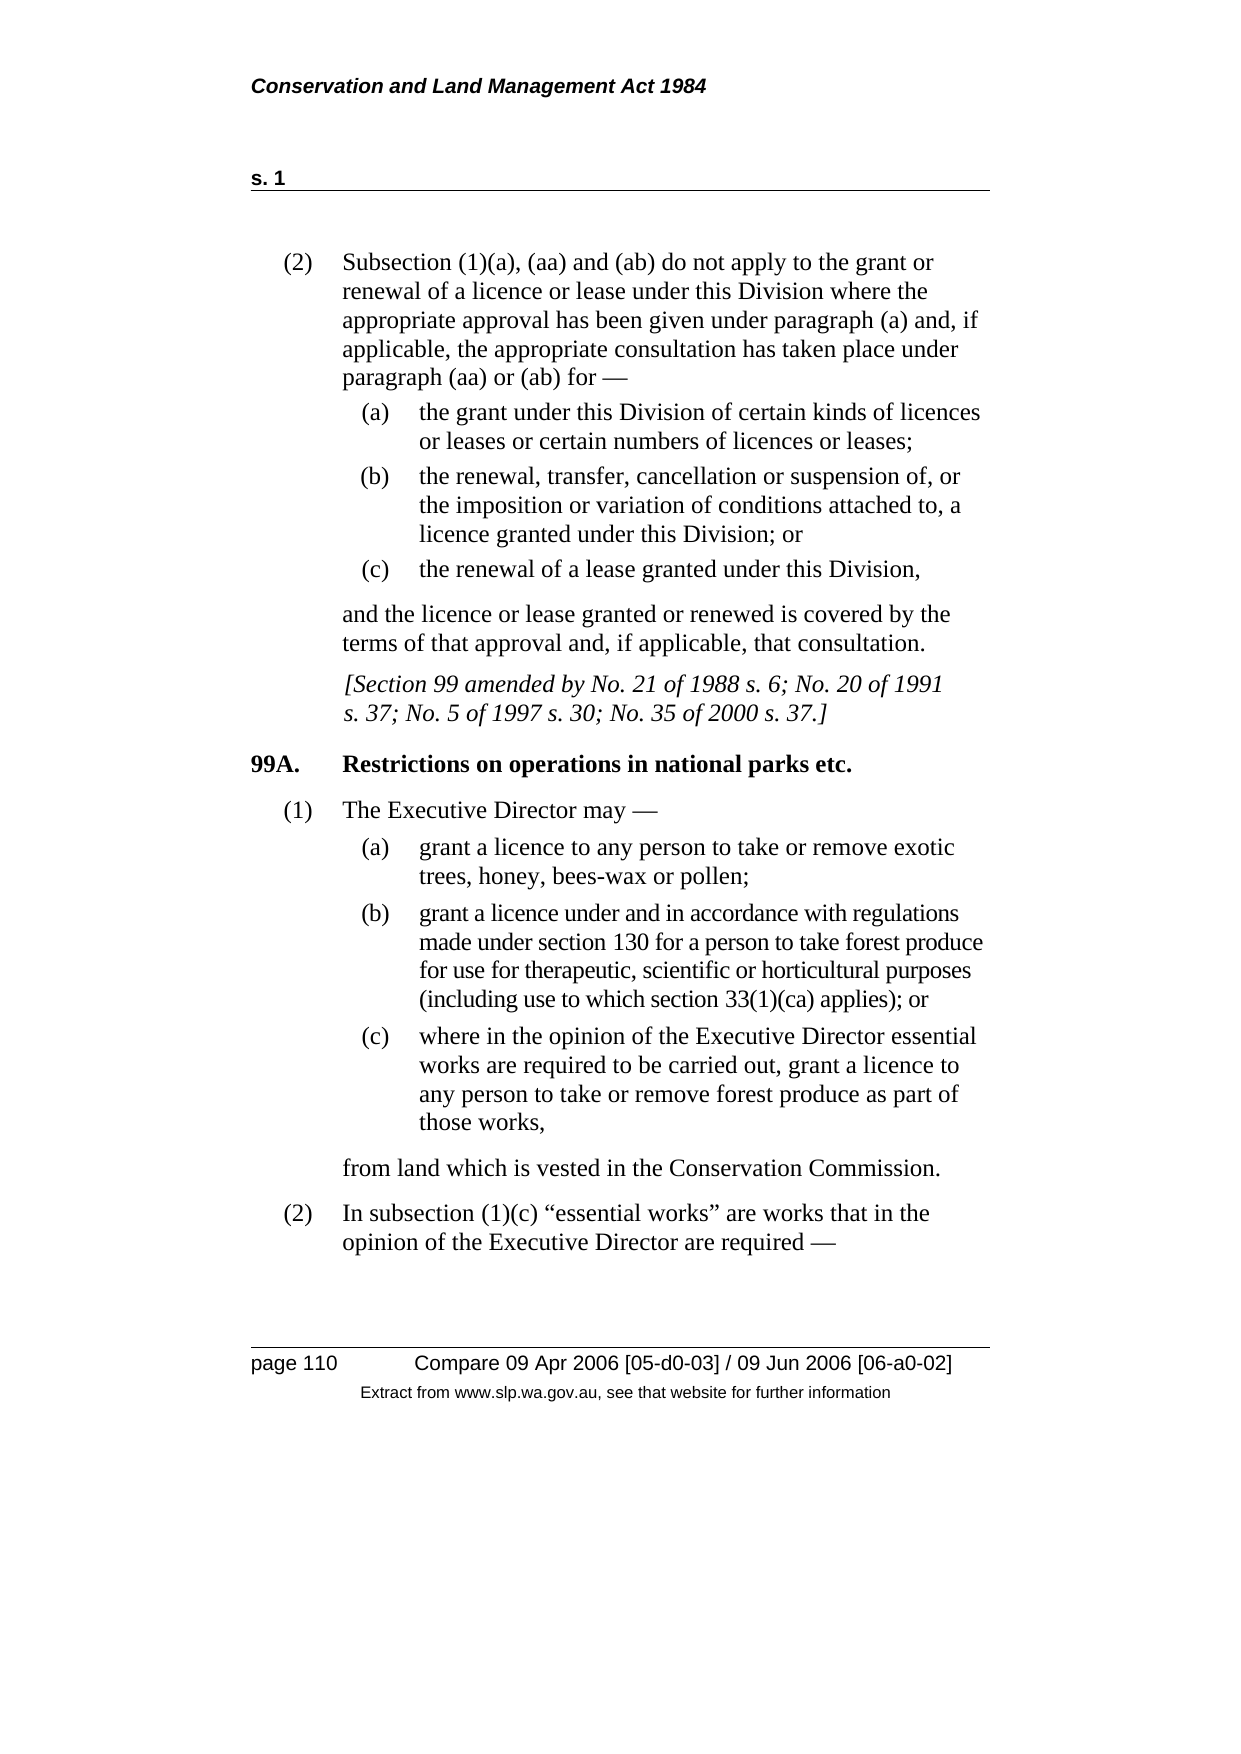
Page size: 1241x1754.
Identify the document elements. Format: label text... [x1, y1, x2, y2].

text (2) In subsection (1)(c) “essential works” are works that in the opinion of the Executive Director are required — [251, 1198, 990, 1256]
text and the licence or lease granted or renewed is covered by the terms of that approval and, if applicable, that consultation. [251, 599, 990, 657]
text from land which is vested in the Conservation Commission. [251, 1153, 990, 1182]
text (2) Subsection (1)(a), (aa) and (ab) do not apply to the grant or renewal of a licence or lease under this Division where the appropriate approval has been given under paragraph (a) and, if applicable, the appropriate consultation has taken place under paragraph (aa) or (ab) for — [251, 247, 990, 391]
text (a) grant a licence to any person to take or remove exotic trees, honey, bees-wax or pollen; [251, 832, 990, 889]
text (b) the renewal, transfer, cancellation or suspension of, or the imposition or variation of conditions attached to, a licence granted under this Division; or [251, 461, 990, 547]
text (c) where in the opinion of the Executive Director essential works are required to be carried out, grant a licence to any person to take or remove forest produce as part of those works, [251, 1021, 990, 1136]
text (1) The Executive Director may — [251, 795, 990, 824]
text (c) the renewal of a lease granted under this Division, [251, 554, 990, 582]
text (a) the grant under this Division of certain kinds of licences or leases or certain numbers of licences or leases; [251, 397, 990, 455]
text (b) grant a licence under and in accordance with regulations made under section 130 for a person to take forest produce for use for therapeutic, scientific or horticultural purposes (including use to which section 33(1)(ca) applies); or [251, 898, 990, 1013]
subtitle 99A. Restrictions on operations in national parks etc. [251, 749, 990, 778]
text [Section 99 amended by No. 21 of 1988 s. 6; No. 20 of 1991 s. 37; No. 5 of 1997 s. 30; No. 35 of 2000 s. 37.] [251, 669, 990, 727]
